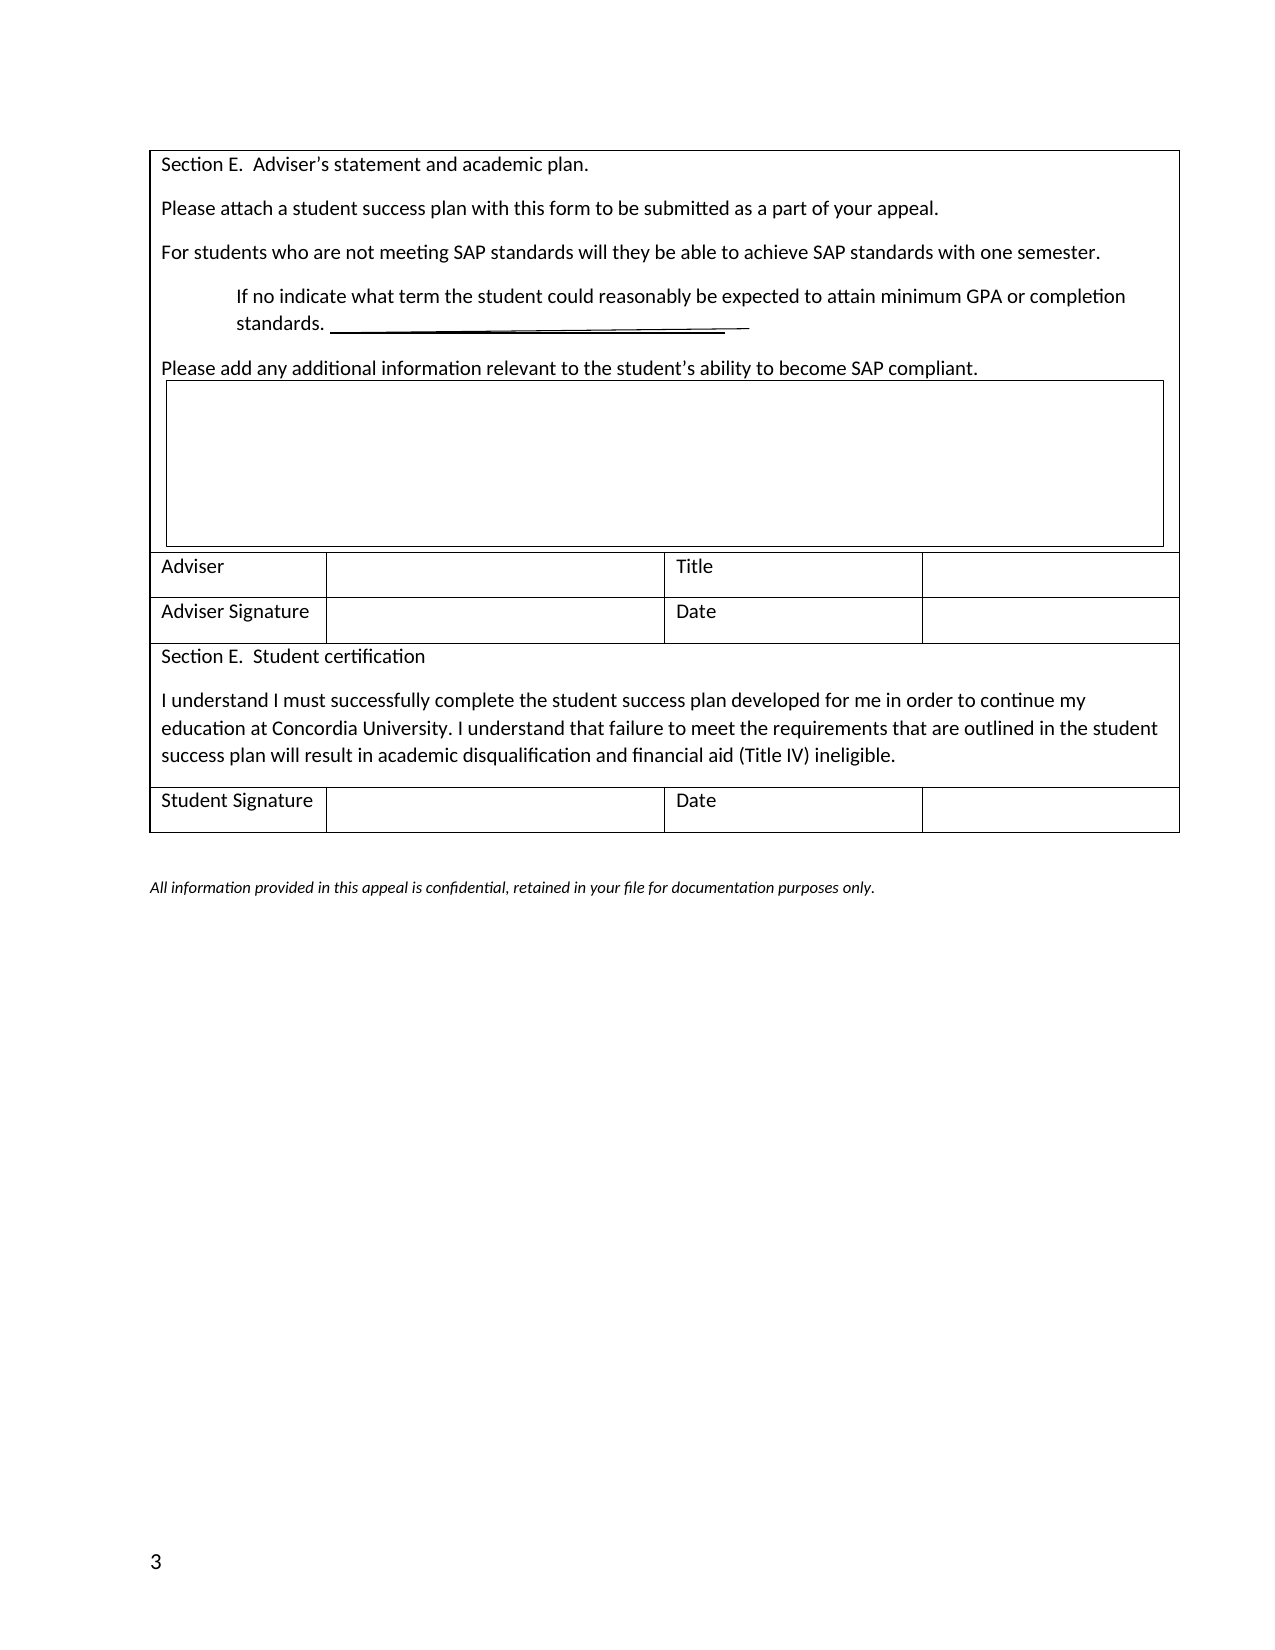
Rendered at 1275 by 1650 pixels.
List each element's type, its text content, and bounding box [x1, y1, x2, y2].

table_cell [327, 788, 664, 832]
table_cell Adviser [151, 553, 326, 597]
table_cell [327, 553, 664, 597]
table_cell Student Signature [151, 788, 326, 832]
table_cell Date [665, 788, 922, 832]
table_cell [923, 598, 1179, 642]
table_cell [327, 598, 664, 642]
table_cell [923, 553, 1179, 597]
table_cell Adviser Signature [151, 598, 326, 642]
table_cell Title [665, 553, 922, 597]
table_cell Section E. Adviser’s statement and academic plan. Please attach a student success plan with this form to be submitted as a part of your appeal. For students who are not meeting SAP standards will they be able to achieve SAP standards with one semester. If no indicate what term the student could reasonably be expected to attain minimum GPA or completion standards. Please add any additional information relevant to the student’s ability to become SAP compliant. [151, 151, 1179, 552]
table_cell Date [665, 598, 922, 642]
table_cell [923, 788, 1179, 832]
text All information provided in this appeal is confidential, retained in your file for documentation purposes only. [150, 877, 1125, 897]
table_cell Section E. Student certification I understand I must successfully complete the student success plan developed for me in order to continue my education at Concordia University. I understand that failure to meet the requirements that are outlined in the student success plan will result in academic disqualification and financial aid (Title IV) ineligible. [151, 644, 1179, 787]
